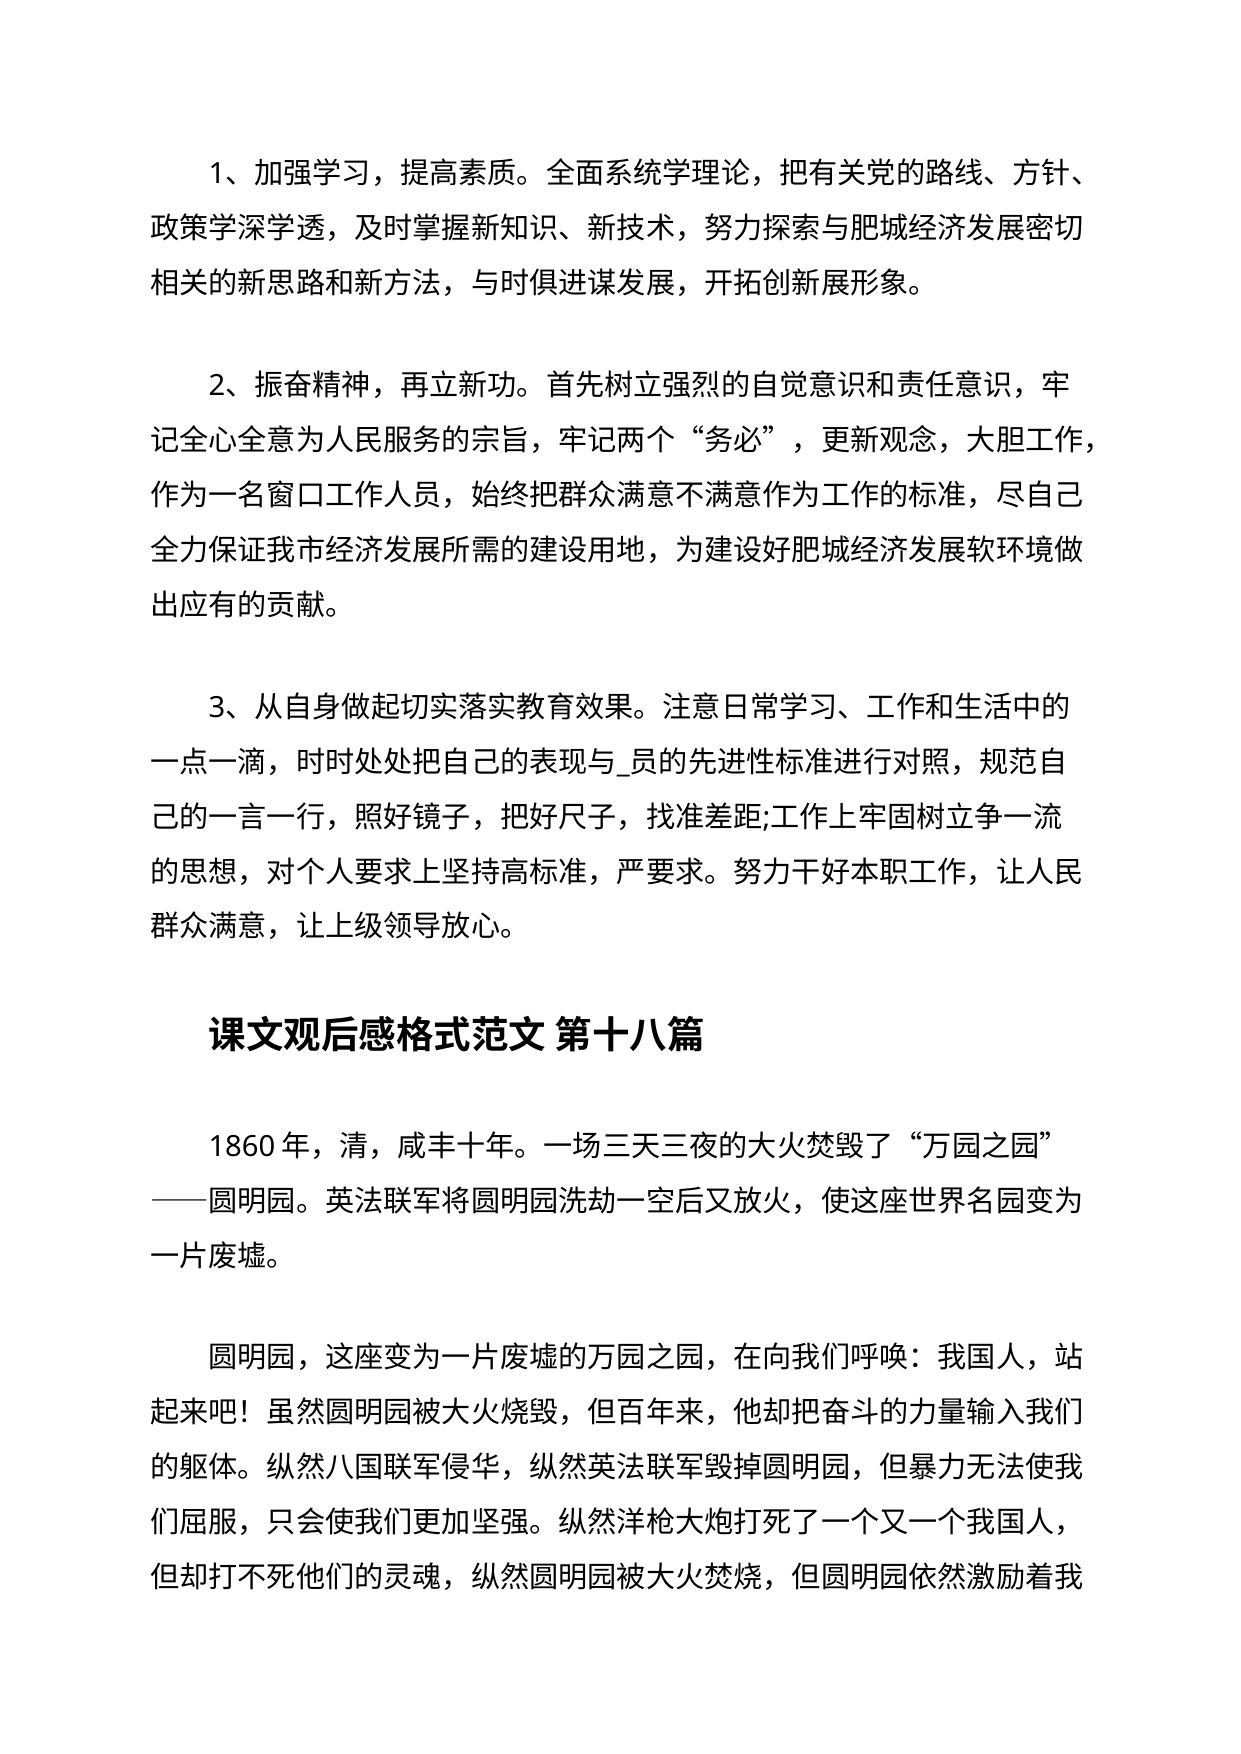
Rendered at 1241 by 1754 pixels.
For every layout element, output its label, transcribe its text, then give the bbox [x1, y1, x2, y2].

text 2、振奋精神，再立新功。首先树立强烈的自觉意识和责任意识，牢记全心全意为人民服务的宗旨，牢记两个“务必”，更新观念，大胆工作，作为一名窗口工作人员，始终把群众满意不满意作为工作的标准，尽自己全力保证我市经济发展所需的建设用地，为建设好肥城经济发展软环境做出应有的贡献。 [150, 362, 1090, 624]
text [150, 1334, 1090, 1596]
text 课文观后感格式范文 第十八篇 [150, 1005, 1090, 1059]
text 1860年，清，咸丰十年。一场三天三夜的大火焚毁了“万园之园”——圆明园。英法联军将圆明园洗劫一空后又放火，使这座世界名园变为一片废墟。 [150, 1122, 1090, 1274]
text 1、加强学习，提高素质。全面系统学理论，把有关党的路线、方针、政策学深学透，及时掌握新知识、新技术，努力探索与肥城经济发展密切相关的新思路和新方法，与时俱进谋发展，开拓创新展形象。 [150, 150, 1090, 302]
text 3、从自身做起切实落实教育效果。注意日常学习、工作和生活中的一点一滴，时时处处把自己的表现与_员的先进性标准进行对照，规范自己的一言一行，照好镜子，把好尺子，找准差距;工作上牢固树立争一流的思想，对个人要求上坚持高标准，严要求。努力干好本职工作，让人民群众满意，让上级领导放心。 [150, 683, 1090, 945]
